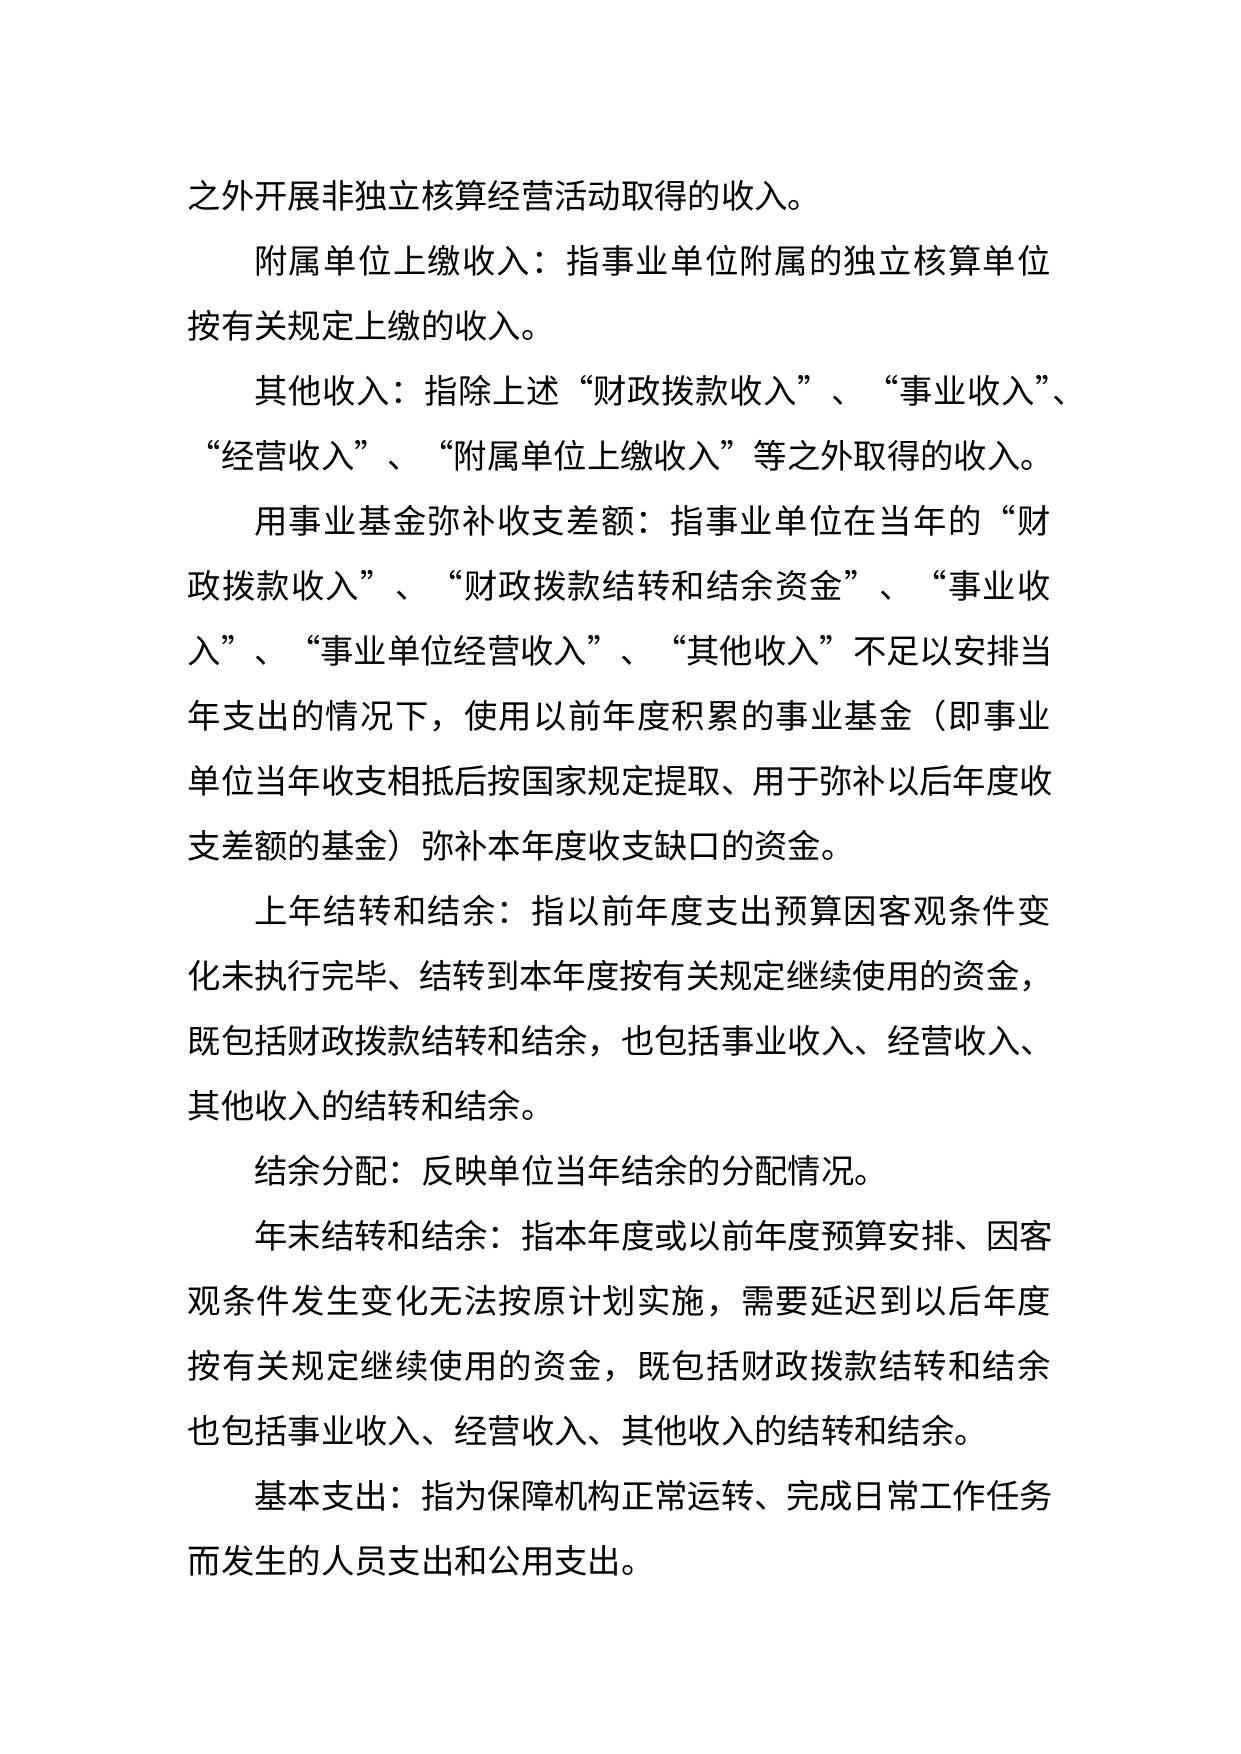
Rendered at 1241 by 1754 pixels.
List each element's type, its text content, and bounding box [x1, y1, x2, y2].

text 事业收入：指事业单位开展专业业务活动及其辅助活动所取得的收入。 [187, 292, 1053, 422]
text 经营收入：指事业单位在专业业务活动及其辅助活动之外开展非独立核算经营活动取得的收入。 [187, 422, 1053, 552]
text 用事业基金弥补收支差额：指事业单位在当年的“财政拨款收入”、“财政拨款结转和结余资金”、“事业收入”、“事业单位经营收入”、“其他收入”不足以安排当年支出的情况下，使用以前年度积累的事业基金（即事业单位当年收支相抵后按国家规定提取、用于弥补以后年度收支差额的基金）弥补本年度收支缺口的资金。 [187, 877, 1053, 1267]
text 上年结转和结余：指以前年度支出预算因客观条件变化未执行完毕、结转到本年度按有关规定继续使用的资金，既包括财政拨款结转和结余，也包括事业收入、经营收入、其他收入的结转和结余。 [187, 1267, 1053, 1527]
text 上级补助收入：指事业单位从主管部门和上级单位取得的非财政补助收入。 [187, 162, 1053, 292]
text 其他收入：指除上述“财政拨款收入”、“事业收入”、“经营收入”、“附属单位上缴收入”等之外取得的收入。 [187, 682, 1053, 877]
text 附属单位上缴收入：指事业单位附属的独立核算单位按有关规定上缴的收入。 [187, 552, 1053, 682]
text 结余分配：反映单位当年结余的分配情况。 [187, 1527, 1053, 1592]
